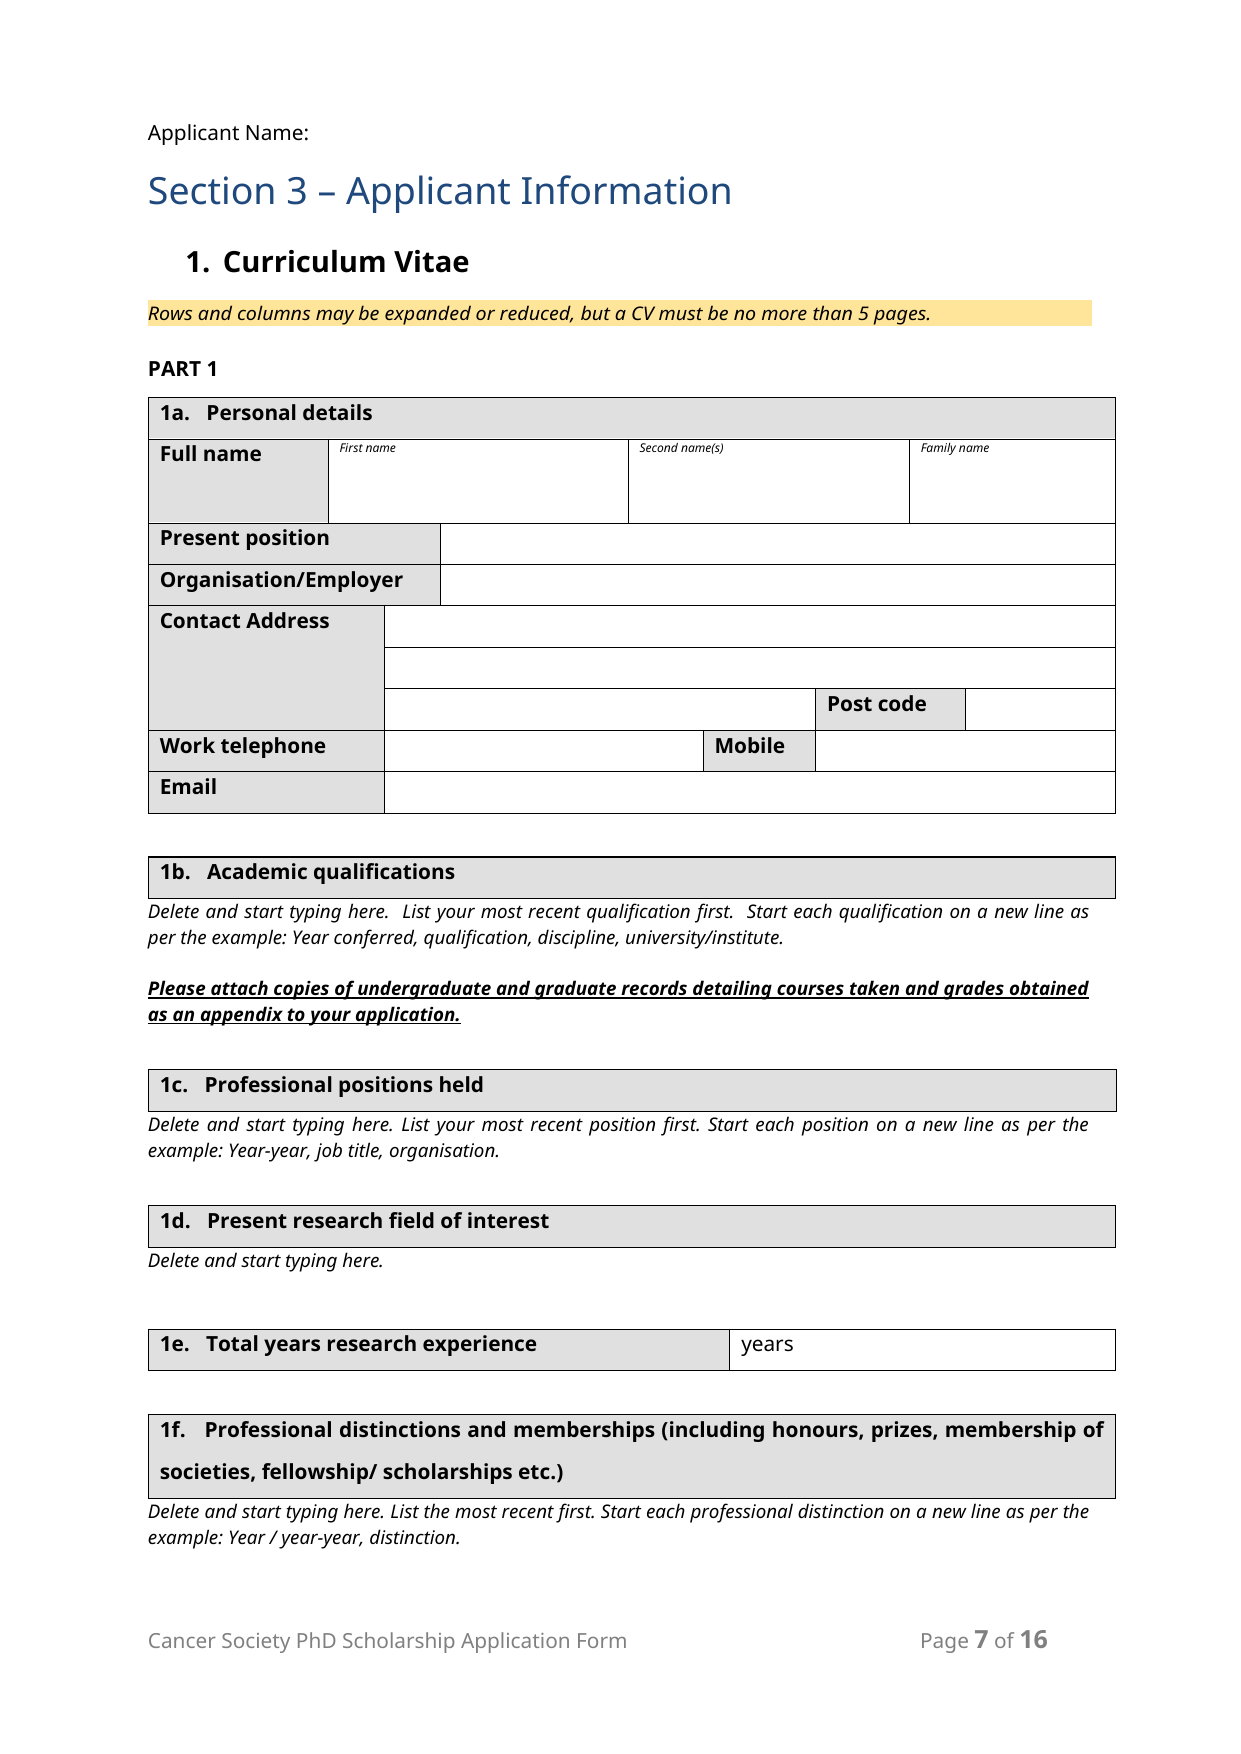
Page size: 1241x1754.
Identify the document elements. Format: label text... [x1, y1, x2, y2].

table_cell [441, 565, 1115, 605]
table_cell Work telephone [149, 731, 384, 771]
text Rows and columns may be expanded or reduced, but a CV must be no more than 5 pages. [148, 300, 1092, 326]
table_cell Post code [816, 689, 965, 730]
table_cell First name [329, 440, 628, 522]
table_cell [385, 606, 1115, 647]
text Delete and start typing here. List your most recent position first. Start each position on a new line as per the example: Year-year, job title, organisation. [148, 1112, 1092, 1163]
text Delete and start typing here. [148, 1248, 1092, 1273]
table_cell Organisation/Employer [149, 565, 440, 605]
table_cell Full name [149, 440, 328, 522]
table_cell [385, 772, 1115, 813]
table_header 1e. Total years research experience [149, 1330, 729, 1370]
table_cell [816, 731, 1115, 771]
table_cell Email [149, 772, 384, 813]
table_cell Contact Address [149, 606, 384, 730]
table_header 1d. Present research field of interest [149, 1206, 1115, 1247]
text PART 1 [148, 354, 1092, 383]
table_cell Second name(s) [629, 440, 909, 522]
table_cell [385, 689, 815, 730]
table_cell [966, 689, 1115, 730]
list Curriculum Vitae [185, 241, 1092, 281]
table_cell Family name [910, 440, 1115, 522]
table_header 1b. Academic qualifications [149, 858, 1115, 898]
table_cell [385, 648, 1115, 688]
table_cell [385, 731, 703, 771]
table_header years [730, 1330, 1115, 1370]
table_header 1a. Personal details [149, 398, 1115, 438]
text Please attach copies of undergraduate and graduate records detailing courses taken and grades obtained as an appendix to your application. [148, 975, 1092, 1026]
text Delete and start typing here. List your most recent qualification first. Start each qualification on a new line as per the example: Year conferred, qualification, discipline, university/institute. [148, 899, 1092, 950]
table_cell Mobile [704, 731, 815, 771]
table_cell [441, 524, 1115, 564]
subtitle Section 3 – Applicant Information [148, 164, 1092, 215]
text Delete and start typing here. List the most recent first. Start each professional distinction on a new line as per the example: Year / year-year, distinction. [148, 1499, 1092, 1550]
table_header 1c. Professional positions held [149, 1070, 1116, 1111]
table_cell Present position [149, 524, 440, 564]
table_header 1f. Professional distinctions and memberships (including honours, prizes, membership of societies, fellowship/ scholarships etc.) [149, 1415, 1115, 1498]
